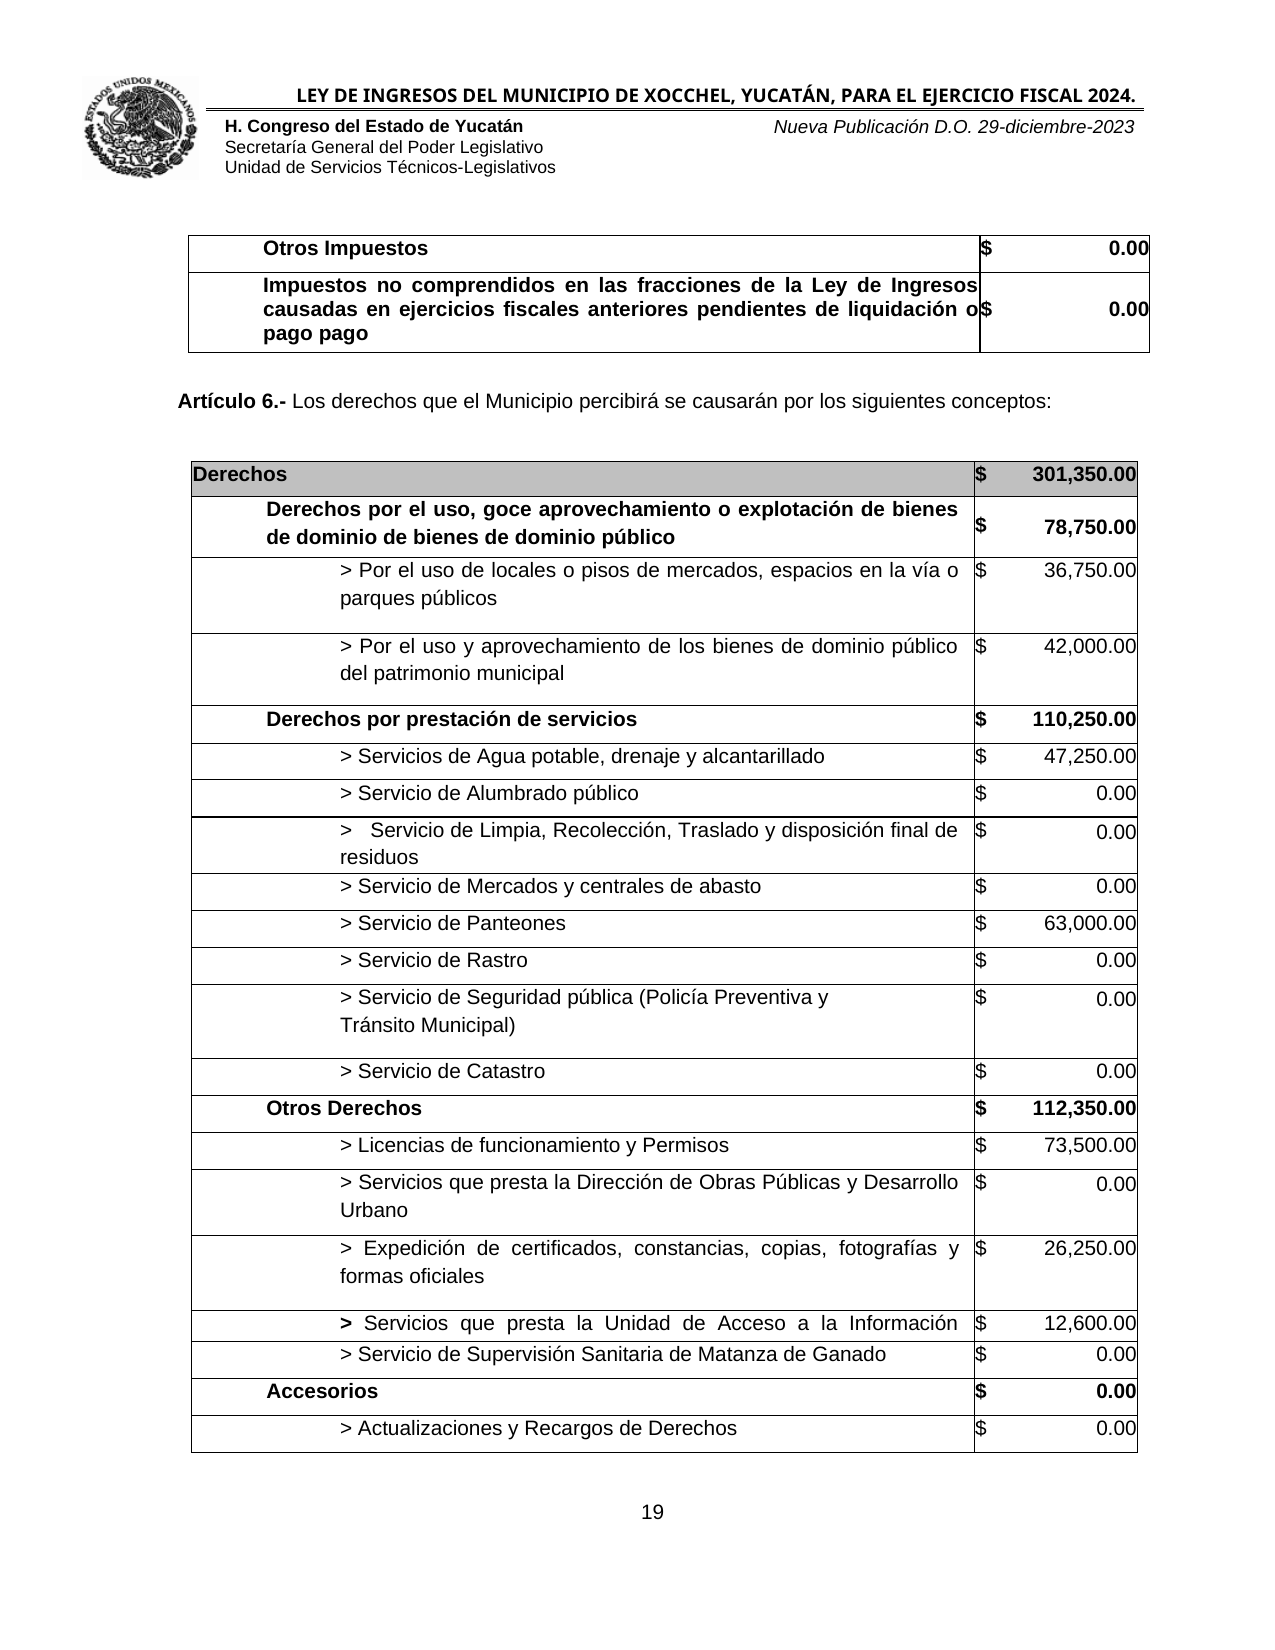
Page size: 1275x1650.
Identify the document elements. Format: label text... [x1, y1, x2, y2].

table_cell $ [975, 497, 1019, 557]
table_cell > Servicios de Agua potable, drenaje y alcantarillado [192, 744, 974, 779]
table_cell $ [975, 744, 1019, 779]
table_cell 0.00 [1019, 1170, 1137, 1235]
table_cell 0.00 [1019, 1059, 1137, 1095]
table_cell > Licencias de funcionamiento y Permisos [192, 1133, 974, 1169]
table_cell > Servicio de Supervisión Sanitaria de Matanza de Ganado [192, 1342, 974, 1378]
table_cell > Servicio de Mercados y centrales de abasto [192, 874, 974, 910]
table_cell Accesorios [192, 1379, 974, 1415]
table_cell 42,000.00 [1019, 634, 1137, 705]
table_cell > Servicios que presta la Dirección de Obras Públicas y Desarrollo Urbano [192, 1170, 974, 1235]
table_cell 12,600.00 [1019, 1311, 1137, 1341]
table_cell 0.00 [1019, 948, 1137, 984]
table_cell Otros Impuestos [189, 236, 979, 272]
table_header Derechos [192, 462, 974, 496]
table_cell $ [975, 634, 1019, 705]
table_cell Otros Derechos [192, 1096, 974, 1132]
table_cell 0.00 [1012, 236, 1149, 272]
table_cell Derechos por prestación de servicios [192, 706, 974, 742]
table_cell > Expedición de certificados, constancias, copias, fotografías y formas oficiales [192, 1236, 974, 1310]
table_cell $ [975, 911, 1019, 947]
table_cell > Servicio de Rastro [192, 948, 974, 984]
table_cell 47,250.00 [1019, 744, 1137, 779]
table_cell $ [975, 985, 1019, 1058]
table_cell > Por el uso y aprovechamiento de los bienes de dominio público del patrimonio municipal [192, 634, 974, 705]
table_cell > Servicio de Panteones [192, 911, 974, 947]
table_cell $ [975, 1342, 1019, 1378]
table_cell > Servicio de Catastro [192, 1059, 974, 1095]
table_cell $ [975, 1133, 1019, 1169]
table_cell $ [975, 780, 1019, 816]
table_cell > Por el uso de locales o pisos de mercados, espacios en la vía o parques públicos [192, 558, 974, 632]
table_cell 0.00 [1019, 1379, 1137, 1415]
table_cell $ [975, 818, 1019, 873]
table_cell Impuestos no comprendidos en las fracciones de la Ley de Ingresos causadas en ejercicios fiscales anteriores pendientes de liquidación o pago pago [189, 273, 979, 352]
table_cell $ [981, 236, 1012, 272]
table_cell 0.00 [1012, 273, 1149, 352]
table_cell $ [975, 558, 1019, 632]
table_header 301,350.00 [1019, 462, 1137, 496]
table_cell > Servicio de Seguridad pública (Policía Preventiva y Tránsito Municipal) [192, 985, 974, 1058]
table_cell 0.00 [1019, 874, 1137, 910]
table_cell > Servicio de Alumbrado público [192, 780, 974, 816]
table_cell 36,750.00 [1019, 558, 1137, 632]
table_cell 110,250.00 [1019, 706, 1137, 742]
table_cell 0.00 [1019, 1416, 1137, 1452]
table_cell $ [975, 1311, 1019, 1341]
table_cell $ [975, 706, 1019, 742]
table_cell $ [975, 1059, 1019, 1095]
table_cell 63,000.00 [1019, 911, 1137, 947]
table_cell Derechos por el uso, goce aprovechamiento o explotación de bienes de dominio de bienes de dominio público [192, 497, 974, 557]
table_cell > Servicio de Limpia, Recolección, Traslado y disposición final de residuos [192, 818, 974, 873]
table_cell 0.00 [1019, 780, 1137, 816]
table_cell $ [975, 948, 1019, 984]
table_cell $ [975, 1170, 1019, 1235]
table_cell 0.00 [1019, 985, 1137, 1058]
table_cell $ [975, 1096, 1019, 1132]
table_cell $ [975, 874, 1019, 910]
table_cell $ [975, 1379, 1019, 1415]
table_cell > Actualizaciones y Recargos de Derechos [192, 1416, 974, 1452]
table_cell 0.00 [1019, 1342, 1137, 1378]
table_cell 78,750.00 [1019, 497, 1137, 557]
table_cell $ [975, 1236, 1019, 1310]
table_cell > Servicios que presta la Unidad de Acceso a la Información Pública [192, 1311, 974, 1341]
table_cell 0.00 [1019, 818, 1137, 873]
table_cell 26,250.00 [1019, 1236, 1137, 1310]
table_cell 73,500.00 [1019, 1133, 1137, 1169]
table_cell 112,350.00 [1019, 1096, 1137, 1132]
table_header $ [975, 462, 1019, 496]
text Artículo 6.- Los derechos que el Municipio percibirá se causarán por los siguientes conceptos: [177, 389, 1127, 413]
table_cell $ [981, 273, 1012, 352]
table_cell $ [975, 1416, 1019, 1452]
